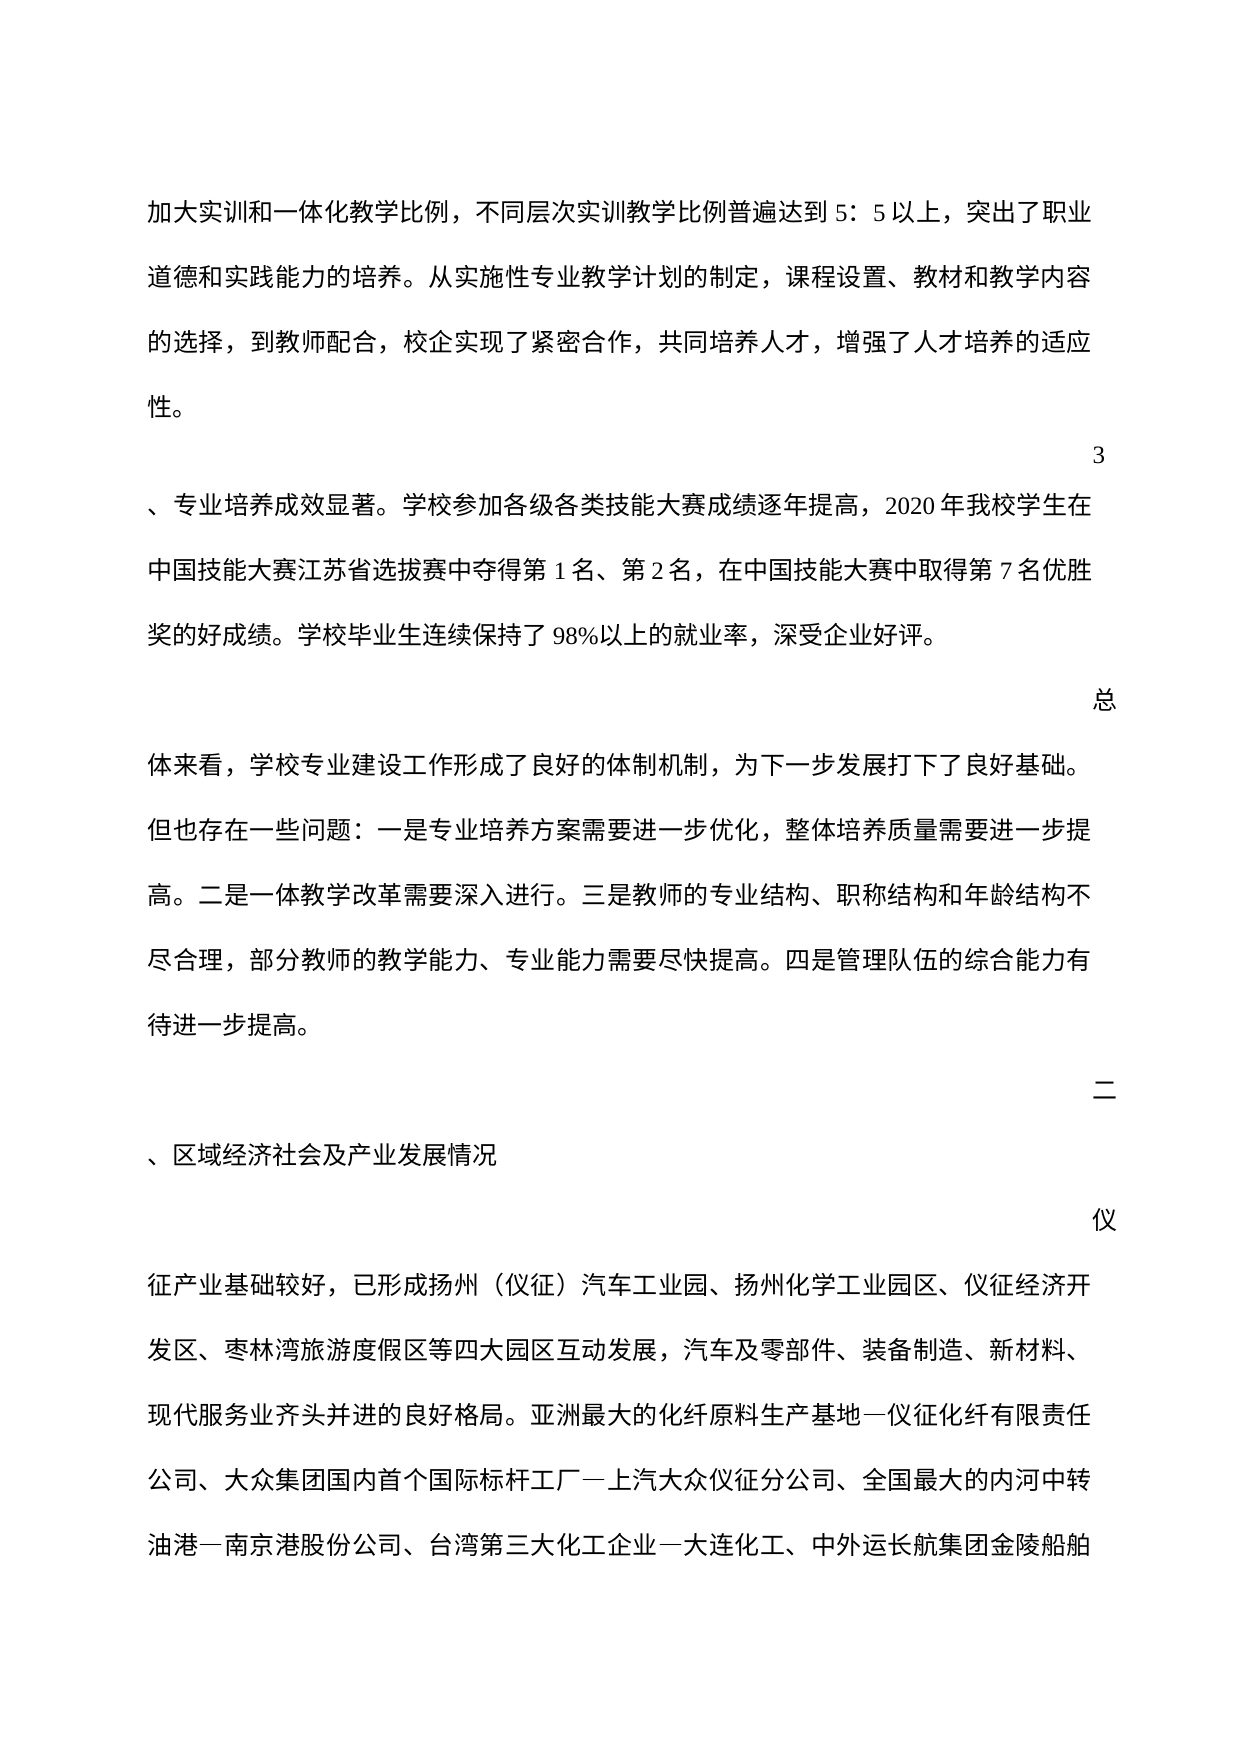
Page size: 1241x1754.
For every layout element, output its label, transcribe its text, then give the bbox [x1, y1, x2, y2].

text 3、专业培养成效显著。学校参加各级各类技能大赛成绩逐年提高，2020年我校学生在中国技能大赛江苏省选拔赛中夺得第1名、第2名，在中国技能大赛中取得第7名优胜奖的好成绩。学校毕业生连续保持了98%以上的就业率，深受企业好评。 [148, 438, 1092, 666]
text 总体来看，学校专业建设工作形成了良好的体制机制，为下一步发展打下了良好基础。但也存在一些问题：一是专业培养方案需要进一步优化，整体培养质量需要进一步提高。二是一体教学改革需要深入进行。三是教师的专业结构、职称结构和年龄结构不尽合理，部分教师的教学能力、专业能力需要尽快提高。四是管理队伍的综合能力有待进一步提高。 [148, 666, 1092, 1056]
text 二、区域经济社会及产业发展情况 [148, 1056, 1092, 1186]
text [148, 1186, 1092, 1576]
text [148, 178, 1092, 438]
